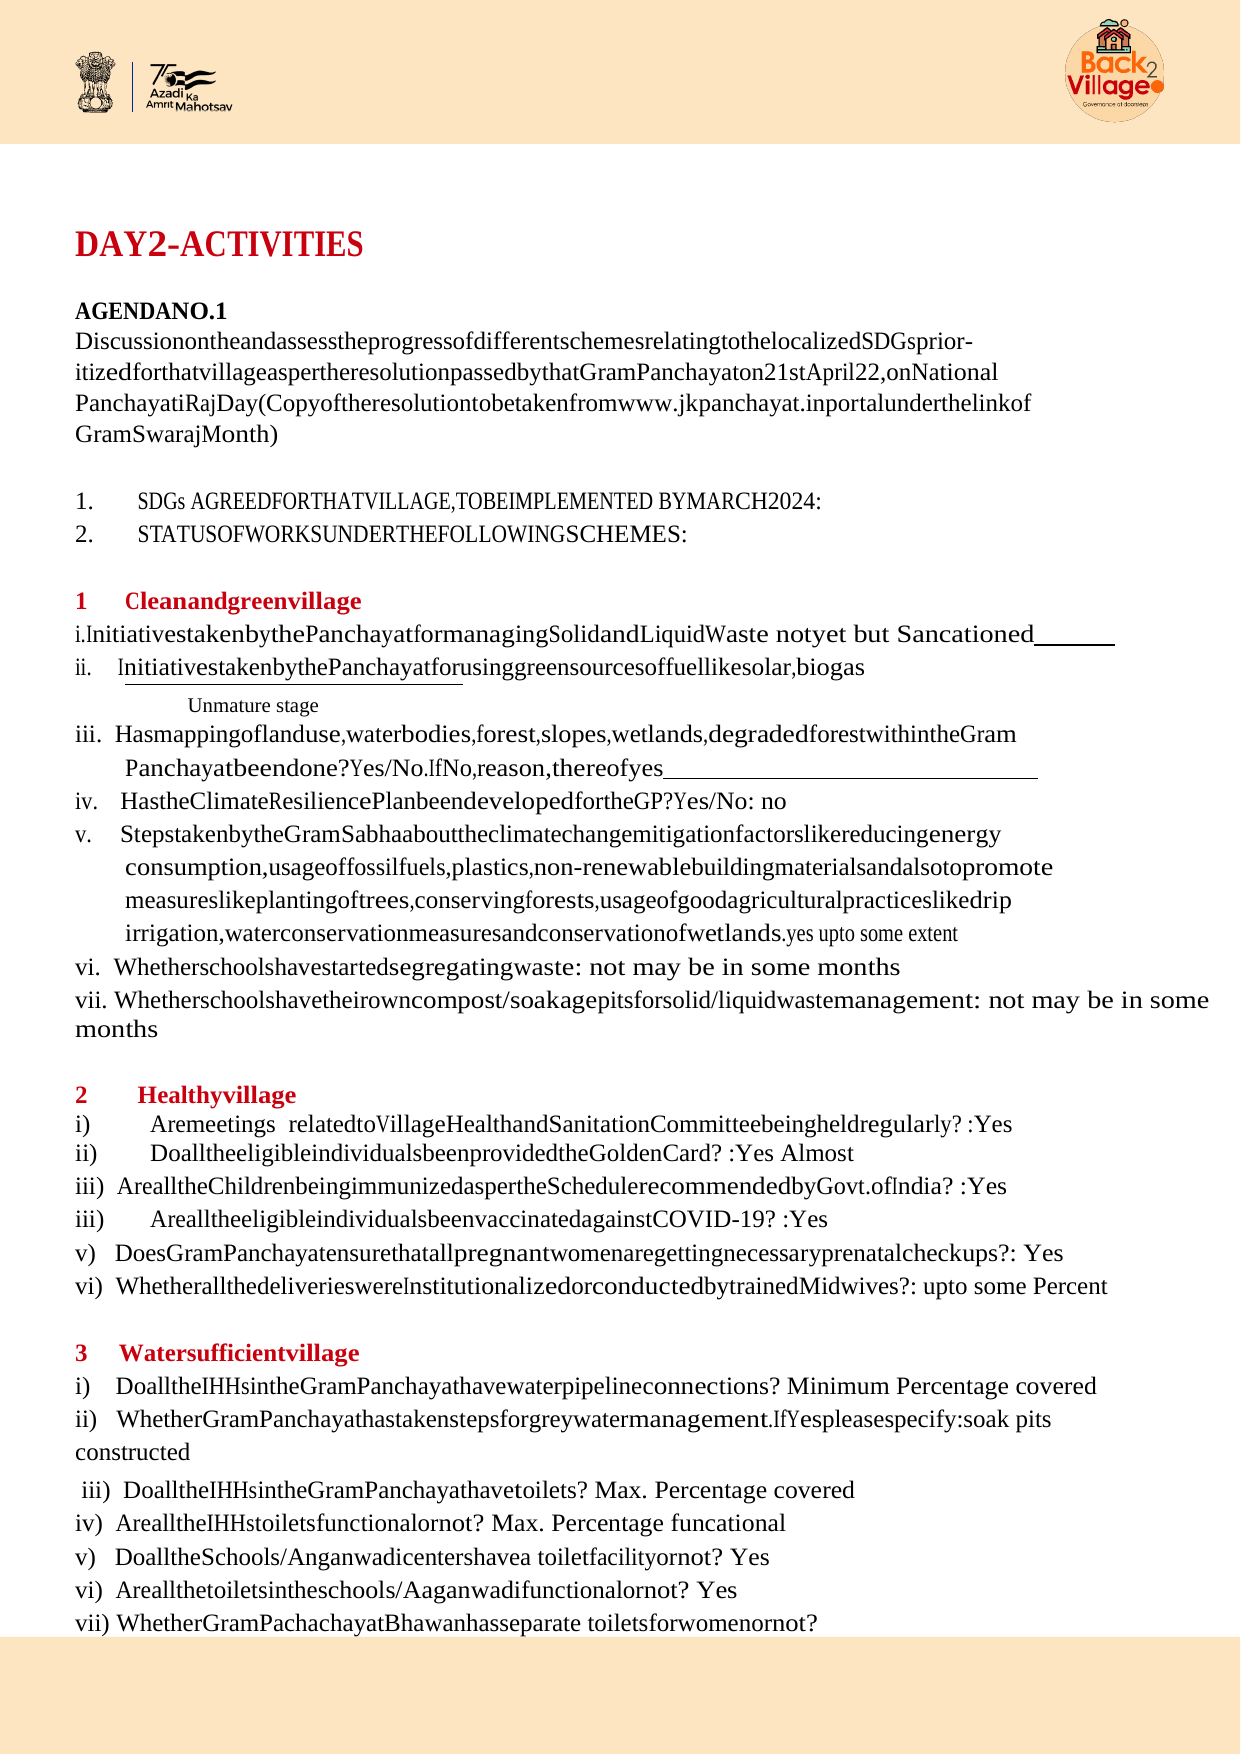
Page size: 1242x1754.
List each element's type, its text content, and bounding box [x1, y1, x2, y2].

text iii. Hasmappingoflanduse,waterbodies,forest,slopes,wetlands,degradedforestwithintheGram [75, 719, 1242, 748]
picture [1063, 17, 1166, 124]
text DiscussionontheandassesstheprogressofdifferentschemesrelatingtothelocalizedSDGsprior-itizedforthatvillageaspertheresolutionpassedbythatGramPanchayaton21stApril22,onNational PanchayatiRajDay(Copyoftheresolutiontobetakenfromwww.jkpanchayat.inportalunderthelinkof GramSwarajMonth) [75, 326, 1160, 448]
text vi. Whetherschoolshavestartedsegregatingwaste: not may be in some months [75, 952, 1242, 980]
list Healthyvillage [75, 1080, 1242, 1109]
text v) DoesGramPanchayatensurethatallpregnantwomenaregettingnecessaryprenatalcheckups?: Yes [75, 1238, 1242, 1267]
text iv) ArealltheIHHstoiletsfunctionalornot? Max. Percentage funcational [75, 1508, 1242, 1537]
text v) DoalltheSchools/Anganwadicentershavea toiletfacilityornot? Yes [75, 1542, 1242, 1570]
text iv. HastheClimateResiliencePlanbeendevelopedfortheGP?Yes/No: no [75, 786, 1242, 815]
text iii) ArealltheChildrenbeingimmunizedaspertheSchedulerecommendedbyGovt.ofIndia? :Yes [75, 1171, 1242, 1200]
text Panchayatbeendone?Yes/No.IfNo,reason,thereofyes [125, 753, 1242, 781]
list ArealltheeligibleindividualsbeenvaccinatedagainstCOVID-19? :Yes [75, 1204, 1242, 1233]
text DAY2-ACTIVITIES [75, 221, 1242, 264]
text vii. Whetherschoolshavetheirowncompost/soakagepitsforsolid/liquidwastemanagement: not may be in some months [75, 985, 1242, 1042]
text AGENDANO.1 [75, 296, 1242, 325]
text i.InitiativestakenbythePanchayatformanagingSolidandLiquidWaste notyet but Sancationed [75, 619, 1242, 648]
text i) DoalltheIHHsintheGramPanchayathavewaterpipelineconnections? Minimum Percentage covered [75, 1371, 1242, 1400]
text 2. STATUSOFWORKSUNDERTHEFOLLOWINGSCHEMES: [75, 519, 1242, 548]
list DoalltheeligibleindividualsbeenprovidedtheGoldenCard? :Yes Almost [75, 1138, 1242, 1167]
text vi) WhetherallthedeliverieswereInstitutionalizedorconductedbytrainedMidwives?: upto some Percent [75, 1271, 1242, 1300]
text vi) Areallthetoiletsintheschools/Aaganwadifunctionalornot? Yes [75, 1575, 1242, 1604]
text vii) WhetherGramPachachayatBhawanhasseparate toiletsforwomenornot? [75, 1608, 1242, 1637]
text 1. SDGs AGREEDFORTHATVILLAGE,TOBEIMPLEMENTED BYMARCH2024: [75, 486, 1242, 515]
text v. StepstakenbytheGramSabhaabouttheclimatechangemitigationfactorslikereducingenergy consumption,usageoffossilfuels,plastics,non-renewablebuildingmaterialsandalsotopromote measureslikeplantingoftrees,conservingforests,usageofgoodagriculturalpracticeslikedrip irrigation,waterconservationmeasuresandconservationofwetlands.yes upto some extent [75, 819, 1147, 947]
text 3 Watersufficientvillage [75, 1338, 1242, 1367]
text ii. InitiativestakenbythePanchayatforusinggreensourcesoffuellikesolar,biogas [75, 653, 1242, 681]
list Aremeetings relatedtoVillageHealthandSanitationCommitteebeingheldregularly? :Yes [75, 1109, 1242, 1138]
text ii) WhetherGramPanchayathastakenstepsforgreywatermanagement.IfYespleasespecify:soak pits constructed [75, 1404, 1069, 1466]
text iii) DoalltheIHHsintheGramPanchayathavetoilets? Max. Percentage covered [75, 1475, 1069, 1504]
text Unmature stage [0, 696, 1242, 717]
picture [143, 59, 235, 114]
picture [73, 49, 118, 115]
text 1 Cleanandgreenvillage [75, 586, 1242, 615]
